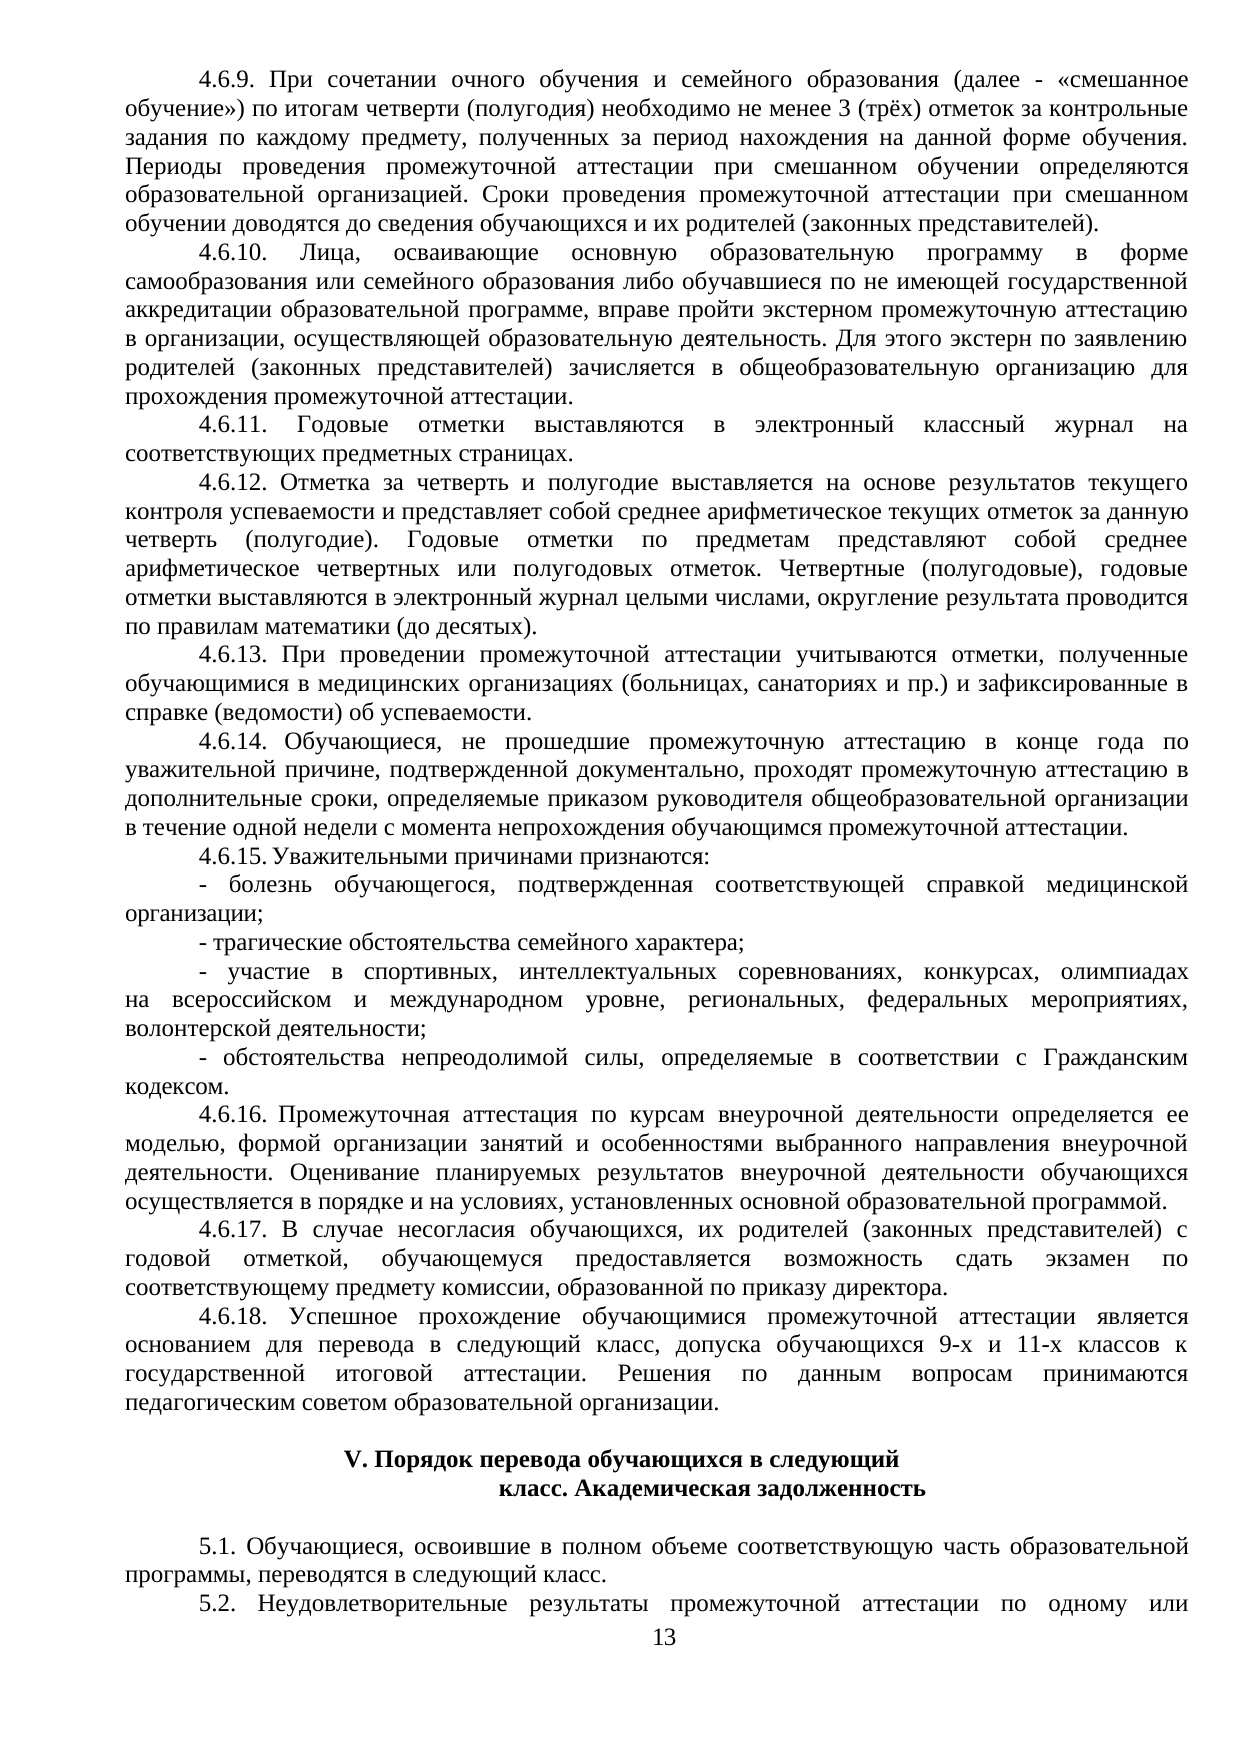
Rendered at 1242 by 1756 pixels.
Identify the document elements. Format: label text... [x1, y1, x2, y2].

list Лица, осваивающие основную образовательную программу в форме самообразования или семейного образования либо обучавшиеся по не имеющей государственной аккредитации образовательной программе, вправе пройти экстерном промежуточную аттестацию в организации, осуществляющей образовательную деятельность. Для этого экстерн по заявлению родителей (законных представителей) зачисляется в общеобразовательную организацию для прохождения промежуточной аттестации. [125, 237, 1189, 409]
list трагические обстоятельства семейного характера; [198, 927, 1202, 956]
list Уважительными причинами признаются: [198, 841, 1202, 869]
list болезнь обучающегося, подтвержденная соответствующей справкой медицинской организации; [125, 869, 1189, 927]
list При проведении промежуточной аттестации учитываются отметки, полученные обучающимися в медицинских организациях (больницах, санаториях и пр.) и зафиксированные в справке (ведомости) об успеваемости. [125, 639, 1189, 726]
subtitle Порядок перевода обучающихся в следующий класс. Академическая задолженность [344, 1444, 970, 1502]
list Отметка за четверть и полугодие выставляется на основе результатов текущего контроля успеваемости и представляет собой среднее арифметическое текущих отметок за данную четверть (полугодие). Годовые отметки по предметам представляют собой среднее арифметическое четвертных или полугодовых отметок. Четвертные (полугодовые), годовые отметки выставляются в электронный журнал целыми числами, округление результата проводится по правилам математики (до десятых). [125, 467, 1189, 639]
list Успешное прохождение обучающимися промежуточной аттестации является основанием для перевода в следующий класс, допуска обучающихся 9-х и 11-х классов к государственной итоговой аттестации. Решения по данным вопросам принимаются педагогическим советом образовательной организации. [125, 1301, 1189, 1416]
list Обучающиеся, освоившие в полном объеме соответствующую часть образовательной программы, переводятся в следующий класс. [125, 1531, 1189, 1588]
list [125, 1588, 1189, 1617]
list обстоятельства непреодолимой силы, определяемые в соответствии с Гражданским кодексом. [125, 1042, 1189, 1099]
list Годовые отметки выставляются в электронный классный журнал на соответствующих предметных страницах. [125, 409, 1189, 467]
list При сочетании очного обучения и семейного образования (далее - «смешанное обучение») по итогам четверти (полугодия) необходимо не менее 3 (трёх) отметок за контрольные задания по каждому предмету, полученных за период нахождения на данной форме обучения. Периоды проведения промежуточной аттестации при смешанном обучении определяются образовательной организацией. Сроки проведения промежуточной аттестации при смешанном обучении доводятся до сведения обучающихся и их родителей (законных представителей). [125, 64, 1189, 237]
list Промежуточная аттестация по курсам внеурочной деятельности определяется ее моделью, формой организации занятий и особенностями выбранного направления внеурочной деятельности. Оценивание планируемых результатов внеурочной деятельности обучающихся осуществляется в порядке и на условиях, установленных основной образовательной программой. [125, 1099, 1189, 1214]
list Обучающиеся, не прошедшие промежуточную аттестацию в конце года по уважительной причине, подтвержденной документально, проходят промежуточную аттестацию в дополнительные сроки, определяемые приказом руководителя общеобразовательной организации в течение одной недели с момента непрохождения обучающимся промежуточной аттестации. [125, 726, 1189, 841]
list В случае несогласия обучающихся, их родителей (законных представителей) с годовой отметкой, обучающемуся предоставляется возможность сдать экзамен по соответствующему предмету комиссии, образованной по приказу директора. [125, 1214, 1189, 1301]
list участие в спортивных, интеллектуальных соревнованиях, конкурсах, олимпиадах на всероссийском и международном уровне, региональных, федеральных мероприятиях, волонтерской деятельности; [125, 956, 1189, 1042]
